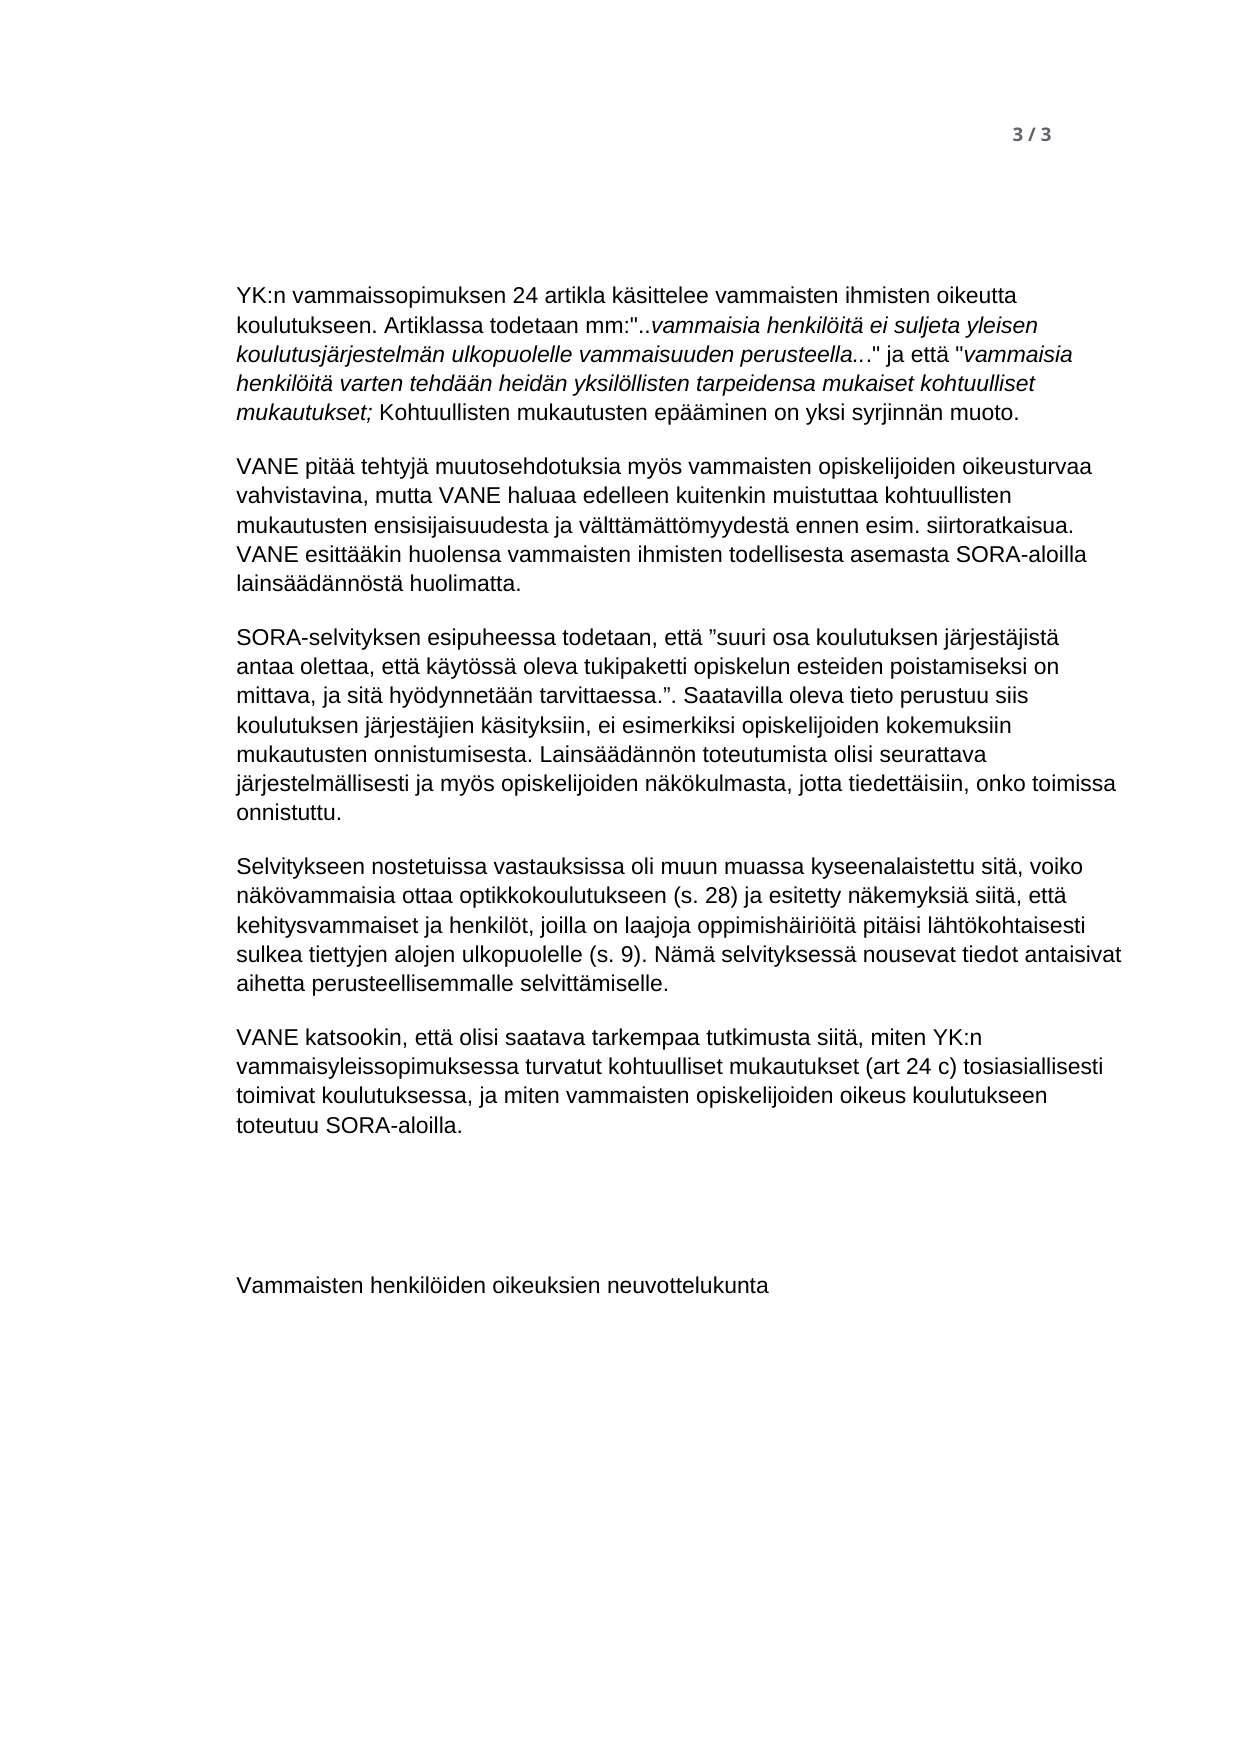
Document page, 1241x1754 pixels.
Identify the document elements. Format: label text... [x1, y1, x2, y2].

text Vammaisten henkilöiden oikeuksien neuvottelukunta [236, 1272, 1122, 1299]
text VANE katsookin, että olisi saatava tarkempaa tutkimusta siitä, miten YK:n vammaisyleissopimuksessa turvatut kohtuulliset mukautukset (art 24 c) tosiasiallisesti toimivat koulutuksessa, ja miten vammaisten opiskelijoiden oikeus koulutukseen toteutuu SORA-aloilla. [236, 1022, 1122, 1139]
text VANE pitää tehtyjä muutosehdotuksia myös vammaisten opiskelijoiden oikeusturvaa vahvistavina, mutta VANE haluaa edelleen kuitenkin muistuttaa kohtuullisten mukautusten ensisijaisuudesta ja välttämättömyydestä ennen esim. siirtoratkaisua. VANE esittääkin huolensa vammaisten ihmisten todellisesta asemasta SORA-aloilla lainsäädännöstä huolimatta. [236, 451, 1122, 597]
text SORA-selvityksen esipuheessa todetaan, että ”suuri osa koulutuksen järjestäjistä antaa olettaa, että käytössä oleva tukipaketti opiskelun esteiden poistamiseksi on mittava, ja sitä hyödynnetään tarvittaessa.”. Saatavilla oleva tieto perustuu siis koulutuksen järjestäjien käsityksiin, ei esimerkiksi opiskelijoiden kokemuksiin mukautusten onnistumisesta. Lainsäädännön toteutumista olisi seurattava järjestelmällisesti ja myös opiskelijoiden näkökulmasta, jotta tiedettäisiin, onko toimissa onnistuttu. [236, 622, 1122, 826]
text YK:n vammaissopimuksen 24 artikla käsittelee vammaisten ihmisten oikeutta koulutukseen. Artiklassa todetaan mm:"..vammaisia henkilöitä ei suljeta yleisen koulutusjärjestelmän ulkopuolelle vammaisuuden perusteella..." ja että "vammaisia henkilöitä varten tehdään heidän yksilöllisten tarpeidensa mukaiset kohtuulliset mukautukset; Kohtuullisten mukautusten epääminen on yksi syrjinnän muoto. [236, 281, 1122, 426]
text Selvitykseen nostetuissa vastauksissa oli muun muassa kyseenalaistettu sitä, voiko näkövammaisia ottaa optikkokoulutukseen (s. 28) ja esitetty näkemyksiä siitä, että kehitysvammaiset ja henkilöt, joilla on laajoja oppimishäiriöitä pitäisi lähtökohtaisesti sulkea tiettyjen alojen ulkopuolelle (s. 9). Nämä selvityksessä nousevat tiedot antaisivat aihetta perusteellisemmalle selvittämiselle. [236, 851, 1122, 997]
